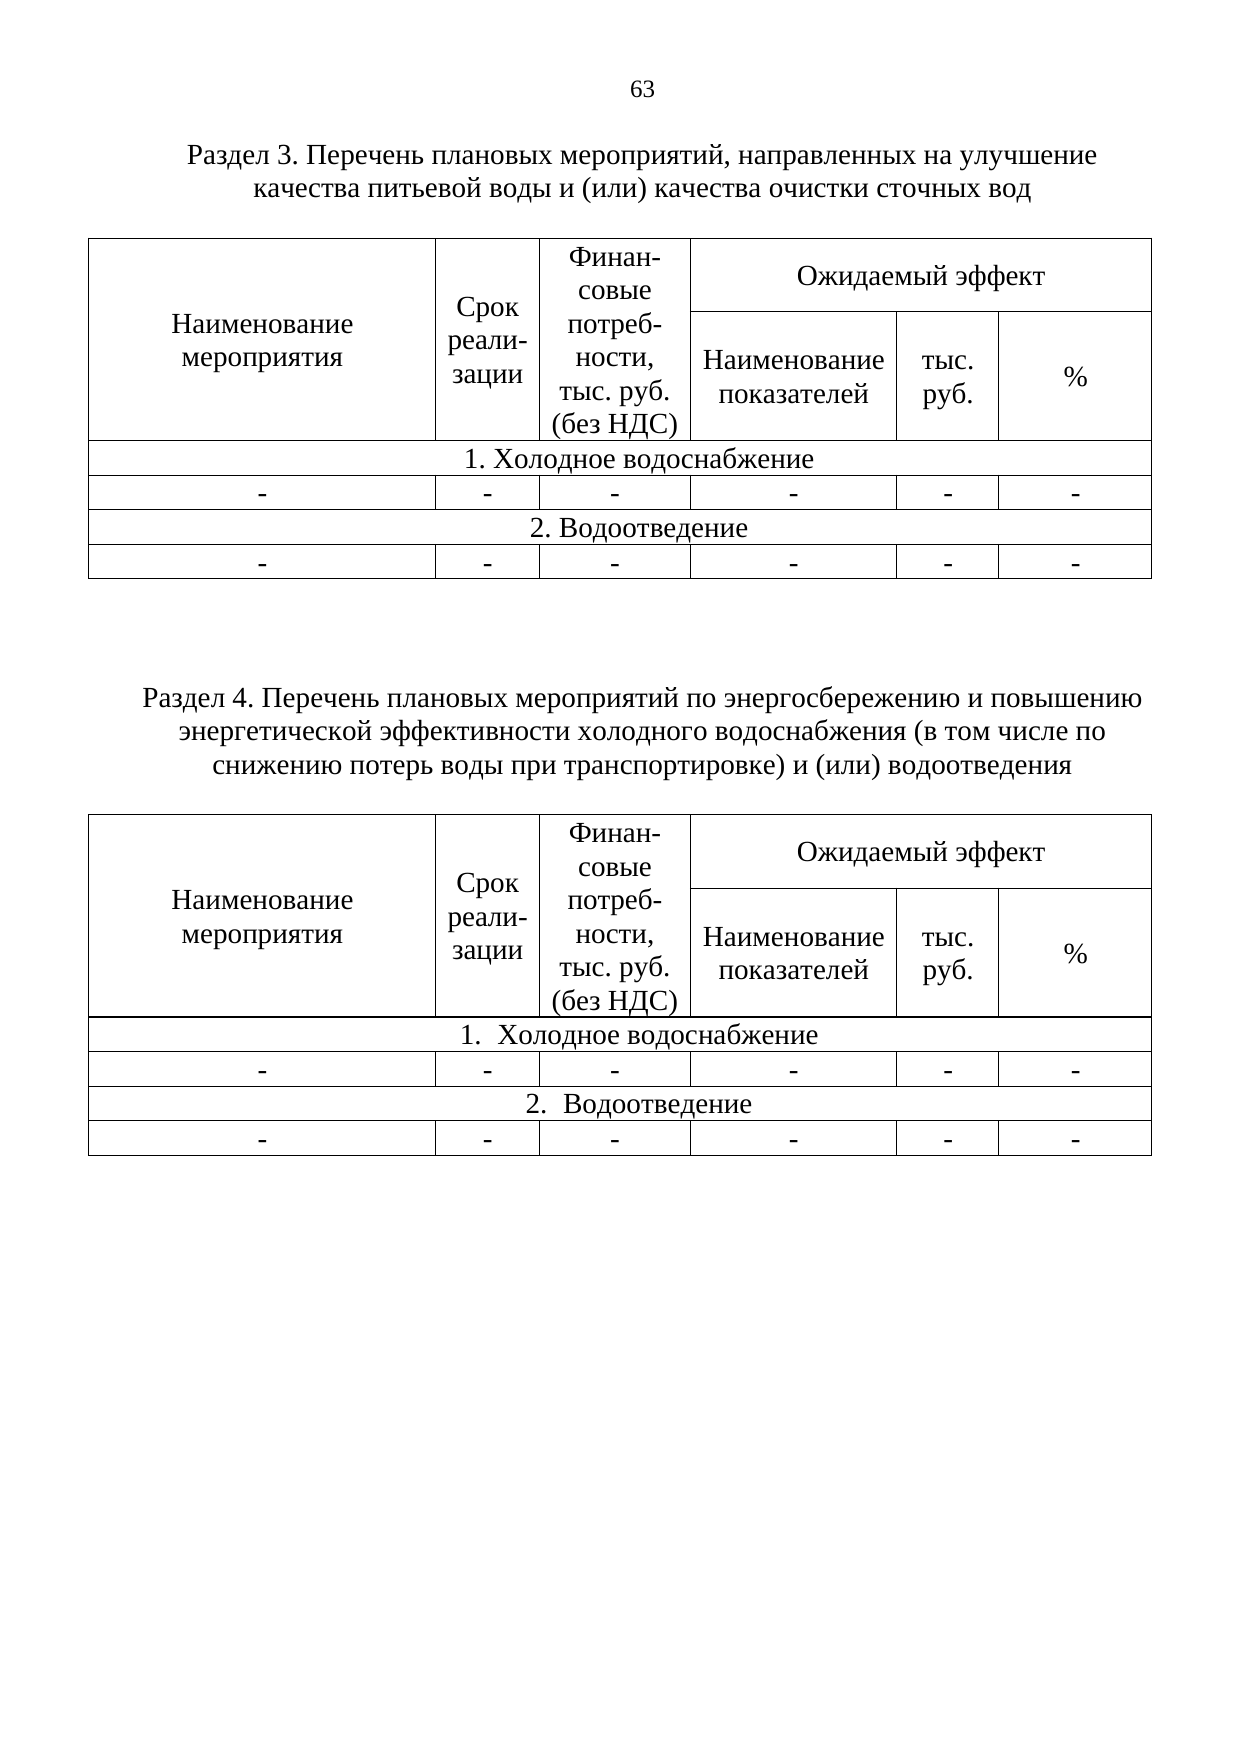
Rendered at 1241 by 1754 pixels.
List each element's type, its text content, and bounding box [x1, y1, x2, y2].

table_cell - [999, 1121, 1151, 1155]
table_cell - [89, 545, 435, 578]
table_cell Наименование показателей [691, 312, 896, 440]
table_cell - [89, 1121, 435, 1155]
table_cell - [897, 1052, 998, 1086]
table_cell - [897, 545, 998, 578]
table_cell Холодное водоснабжение [89, 1018, 1151, 1051]
table_cell % [999, 889, 1151, 1016]
table_header Ожидаемый эффект [691, 239, 1151, 311]
table_cell - [540, 545, 690, 578]
table_cell Наименование показателей [691, 889, 896, 1016]
text Раздел 3. Перечень плановых мероприятий, направленных на улучшение качества питьевой воды и (или) качества очистки сточных вод [133, 137, 1152, 204]
table_cell % [999, 312, 1151, 440]
table_cell - [999, 476, 1151, 509]
table_cell - [436, 1121, 539, 1155]
table_cell - [436, 476, 539, 509]
table_cell тыс. руб. [897, 889, 998, 1016]
table_cell - [540, 476, 690, 509]
table_cell 2. Водоотведение [89, 510, 1151, 544]
table_cell - [540, 1121, 690, 1155]
table_cell - [691, 545, 896, 578]
table_cell тыс. руб. [897, 312, 998, 440]
table_header Срок реали-зации [436, 815, 539, 1016]
table_cell - [436, 545, 539, 578]
table_header Финан-совые потреб-ности, тыс. руб. (без НДС) [540, 815, 690, 1016]
table_cell Водоотведение [89, 1087, 1151, 1120]
table_header Наименование мероприятия [89, 239, 435, 440]
table_cell - [540, 1052, 690, 1086]
table_header Срок реали-зации [436, 239, 539, 440]
table_header Наименование мероприятия [89, 815, 435, 1016]
table_cell - [897, 476, 998, 509]
table_cell - [89, 1052, 435, 1086]
table_cell - [999, 1052, 1151, 1086]
text Раздел 4. Перечень плановых мероприятий по энергосбережению и повышению энергетической эффективности холодного водоснабжения (в том числе по снижению потерь воды при транспортировке) и (или) водоотведения [133, 680, 1152, 781]
table_cell - [89, 476, 435, 509]
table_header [540, 239, 690, 440]
table_cell - [691, 476, 896, 509]
table_cell - [436, 1052, 539, 1086]
table_cell - [691, 1121, 896, 1155]
table_cell - [999, 545, 1151, 578]
table_cell - [897, 1121, 998, 1155]
table_cell - [691, 1052, 896, 1086]
table_cell 1. Холодное водоснабжение [89, 441, 1151, 474]
table_header Ожидаемый эффект [691, 815, 1151, 888]
